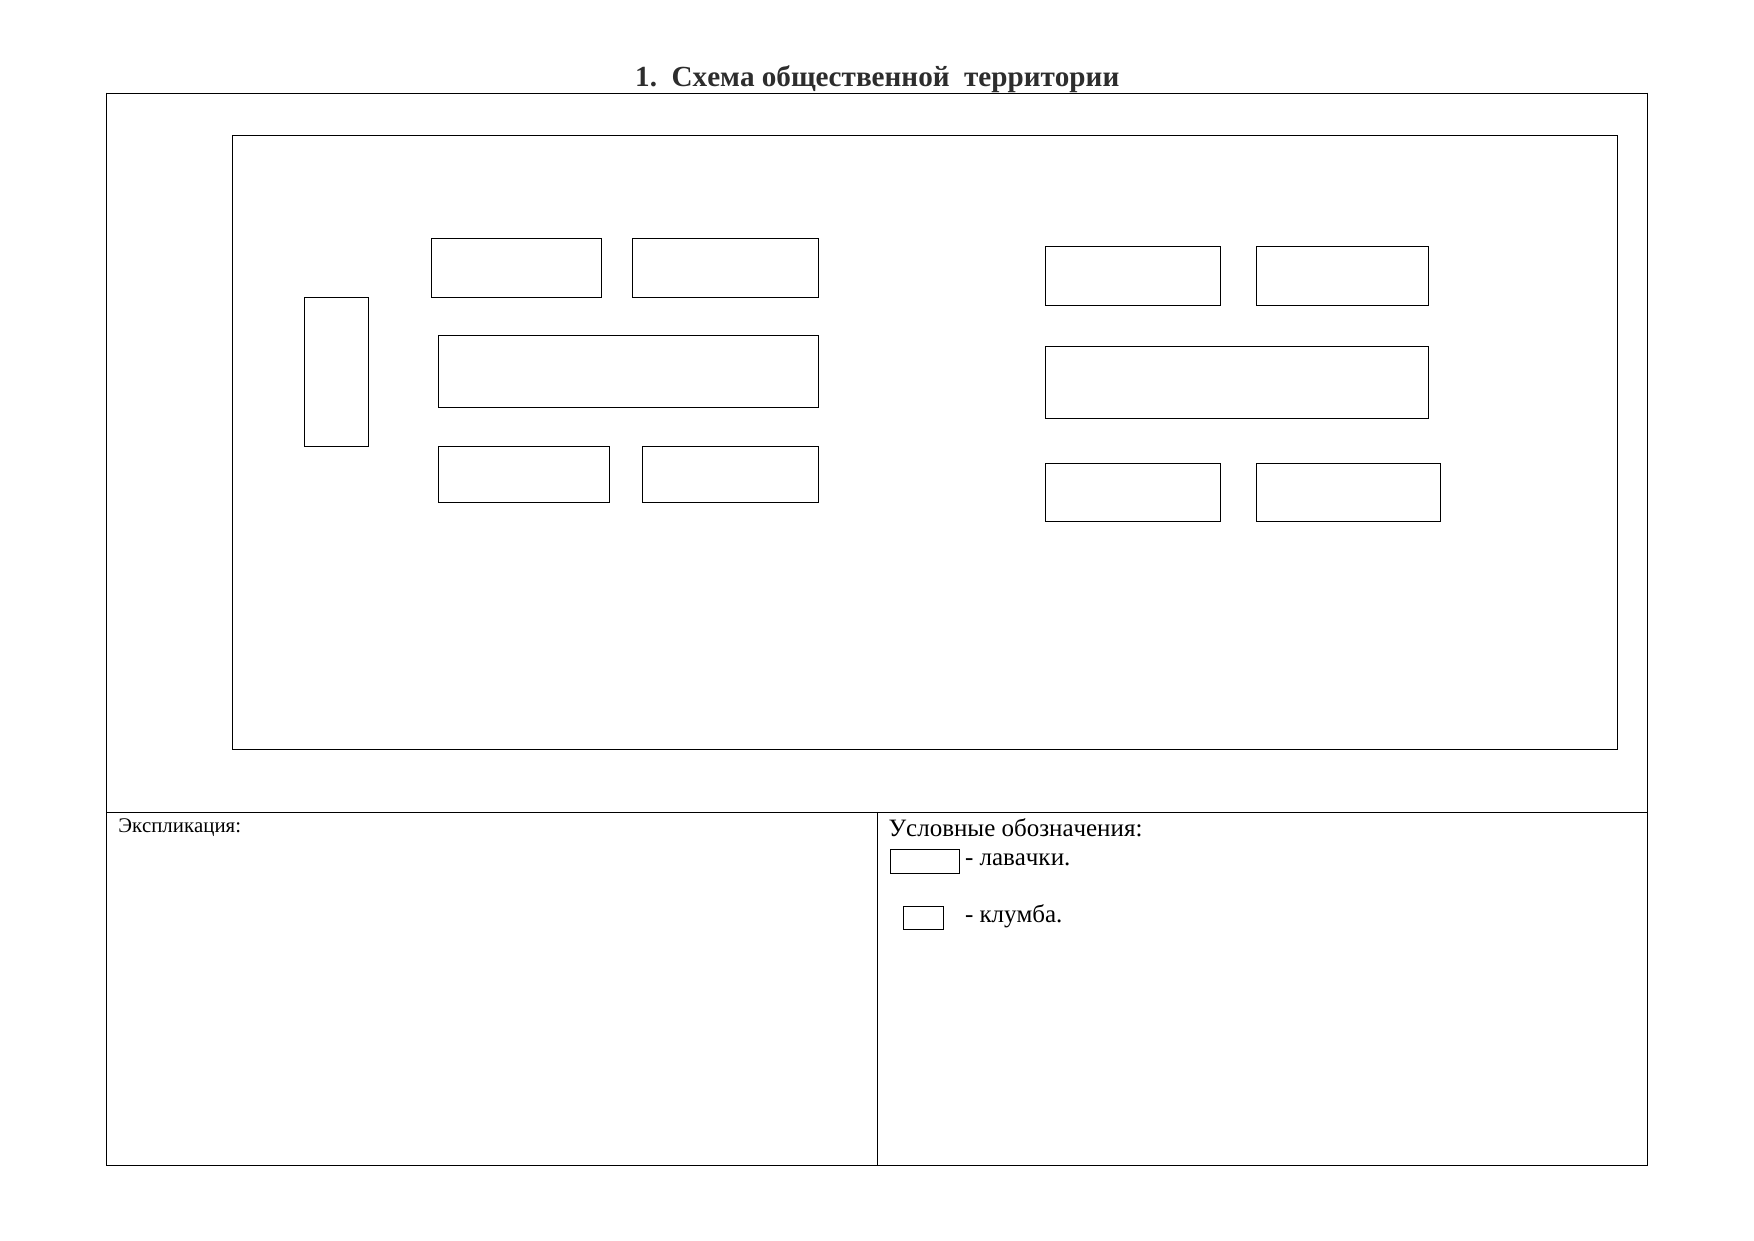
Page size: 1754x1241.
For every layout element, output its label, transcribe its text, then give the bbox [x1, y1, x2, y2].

table_cell Экспликация: [107, 813, 877, 1165]
table_cell Условные обозначения: - лавачки. - клумба. [878, 813, 1647, 1165]
table_header [107, 94, 1647, 812]
text 1. Схема общественной территории [118, 59, 1636, 93]
